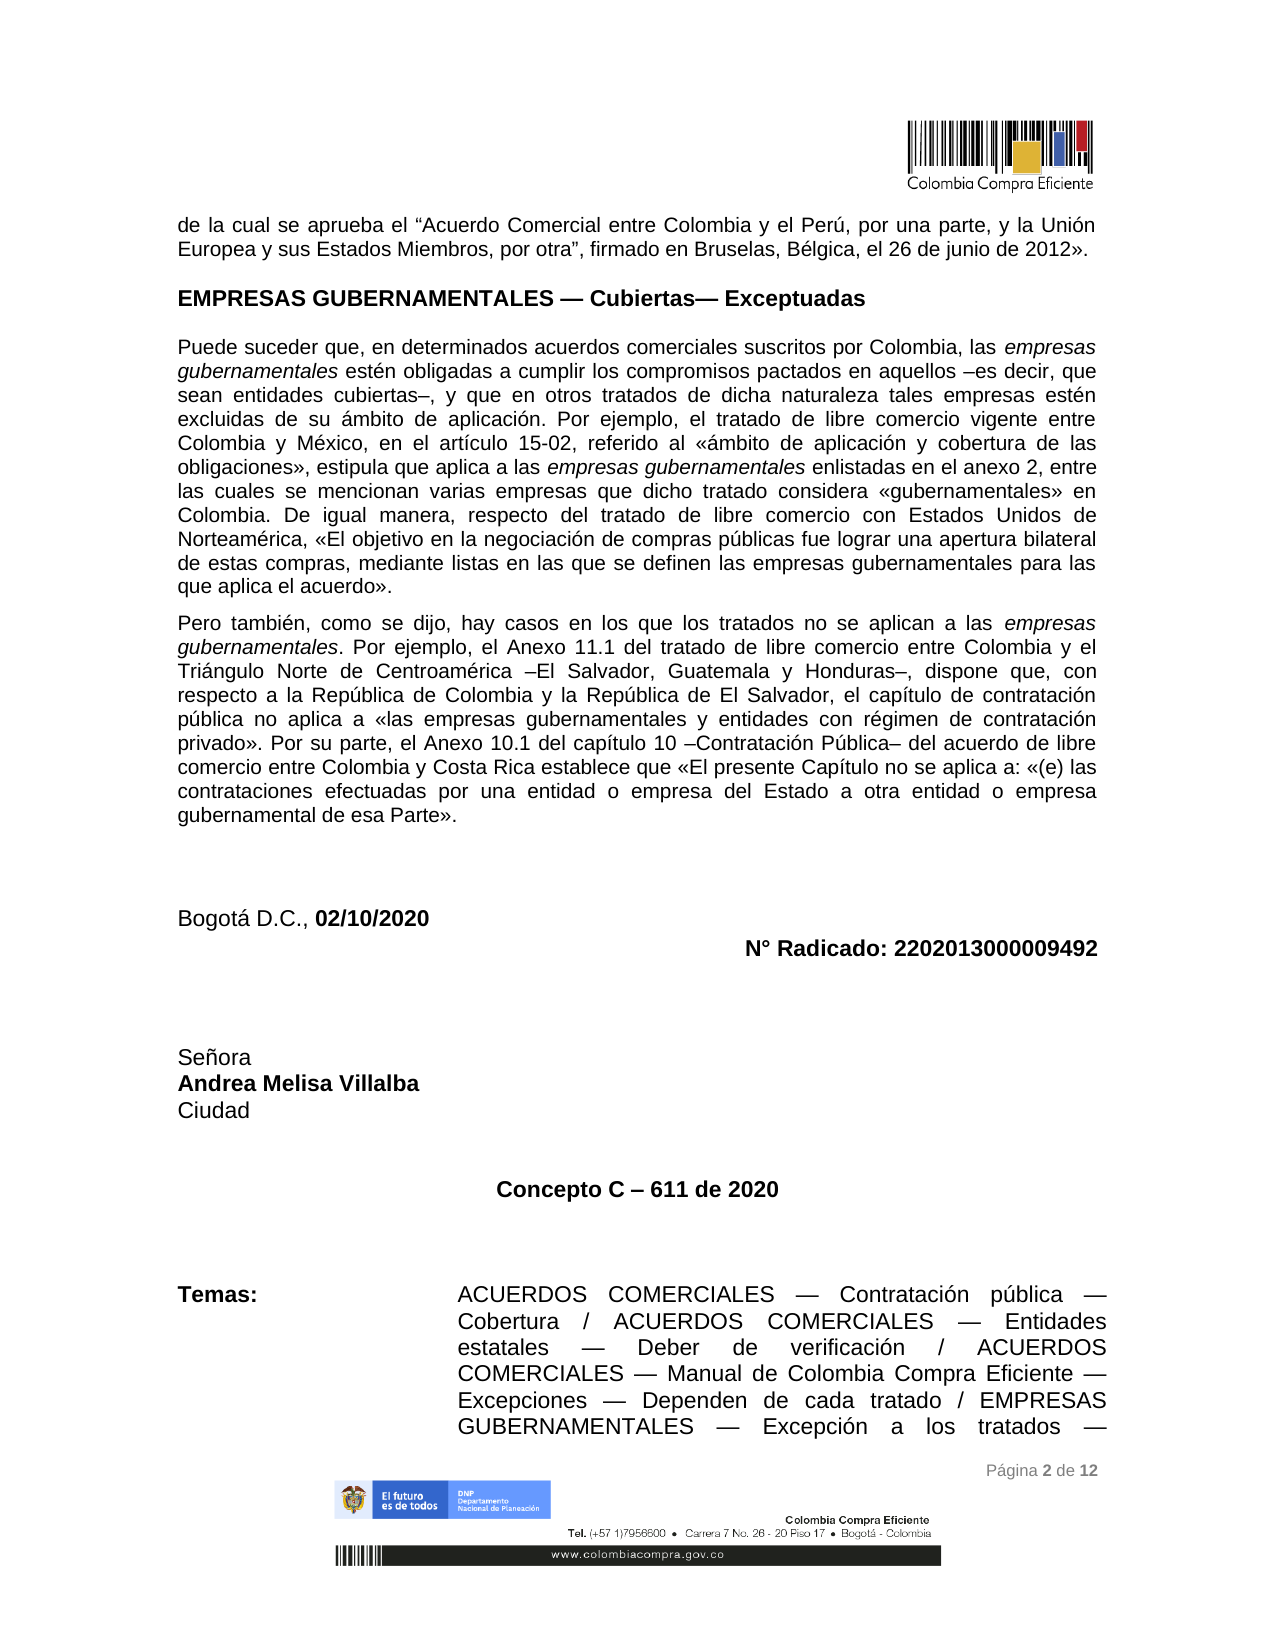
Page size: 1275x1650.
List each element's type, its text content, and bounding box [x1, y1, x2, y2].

text Señora [177, 1044, 1098, 1070]
text Andrea Melisa Villalba [177, 1070, 1098, 1097]
text Puede suceder que, en determinados acuerdos comerciales suscritos por Colombia, las empresas gubernamentales estén obligadas a cumplir los compromisos pactados en aquellos –es decir, que sean entidades cubiertas–, y que en otros tratados de dicha naturaleza tales empresas estén excluidas de su ámbito de aplicación. Por ejemplo, el tratado de libre comercio vigente entre Colombia y México, en el artículo 15-02, referido al «ámbito de aplicación y cobertura de las obligaciones», estipula que aplica a las empresas gubernamentales enlistadas en el anexo 2, entre las cuales se mencionan varias empresas que dicho tratado considera «gubernamentales» en Colombia. De igual manera, respecto del tratado de libre comercio con Estados Unidos de Norteamérica, «El objetivo en la negociación de compras públicas fue lograr una apertura bilateral de estas compras, mediante listas en las que se definen las empresas gubernamentales para las que aplica el acuerdo». [177, 335, 1098, 598]
text Bogotá D.C., 02/10/2020 [177, 904, 1098, 931]
text Ciudad [177, 1097, 1098, 1123]
text N° Radicado: 2202013000009492 [177, 935, 1098, 961]
text Pero también, como se dijo, hay casos en los que los tratados no se aplican a las empresas gubernamentales. Por ejemplo, el Anexo 11.1 del tratado de libre comercio entre Colombia y el Triángulo Norte de Centroamérica –El Salvador, Guatemala y Honduras–, dispone que, con respecto a la República de Colombia y la República de El Salvador, el capítulo de contratación pública no aplica a «las empresas gubernamentales y entidades con régimen de contratación privado». Por su parte, el Anexo 10.1 del capítulo 10 –Contratación Pública– del acuerdo de libre comercio entre Colombia y Costa Rica establece que «El presente Capítulo no se aplica a: «(e) las contrataciones efectuadas por una entidad o empresa del Estado a otra entidad o empresa gubernamental de esa Parte». [177, 611, 1098, 826]
picture [334, 1480, 942, 1566]
picture [899, 114, 1099, 196]
text Concepto C ‒ 611 de 2020 [177, 1176, 1098, 1202]
text EMPRESAS GUBERNAMENTALES ― Cubiertas― Exceptuadas [177, 284, 1098, 311]
table_header Temas: [177, 1281, 457, 1439]
